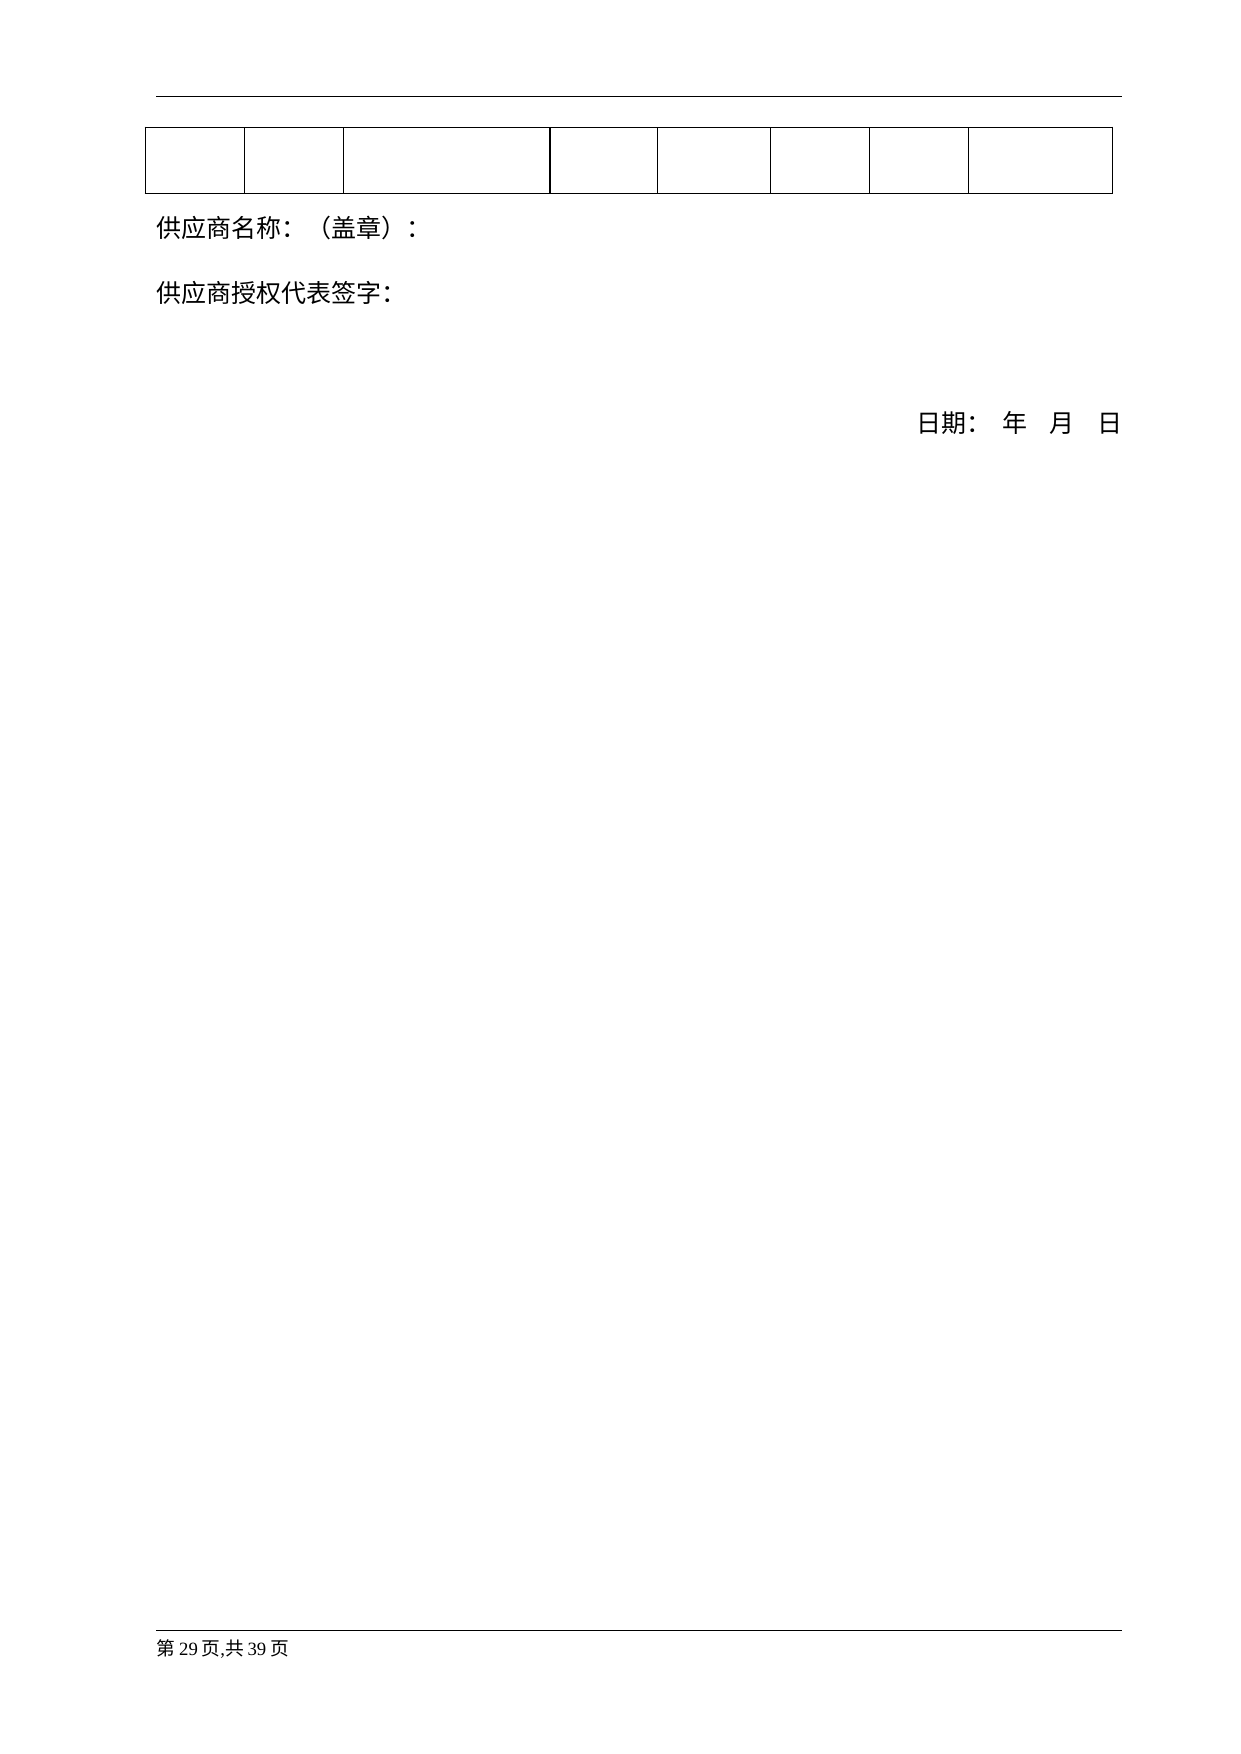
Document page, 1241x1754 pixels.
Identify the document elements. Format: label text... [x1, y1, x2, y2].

table_cell [969, 128, 1112, 193]
table_cell [551, 128, 657, 193]
table_cell [146, 128, 244, 193]
table_cell [658, 128, 770, 193]
table_cell [771, 128, 869, 193]
table_cell [344, 128, 549, 193]
text 日期： 年 月 日 [156, 389, 1122, 454]
table_cell [245, 128, 343, 193]
text 供应商授权代表签字： [156, 259, 1122, 324]
text 供应商名称：（盖章）： [156, 194, 1122, 259]
table_cell [870, 128, 968, 193]
